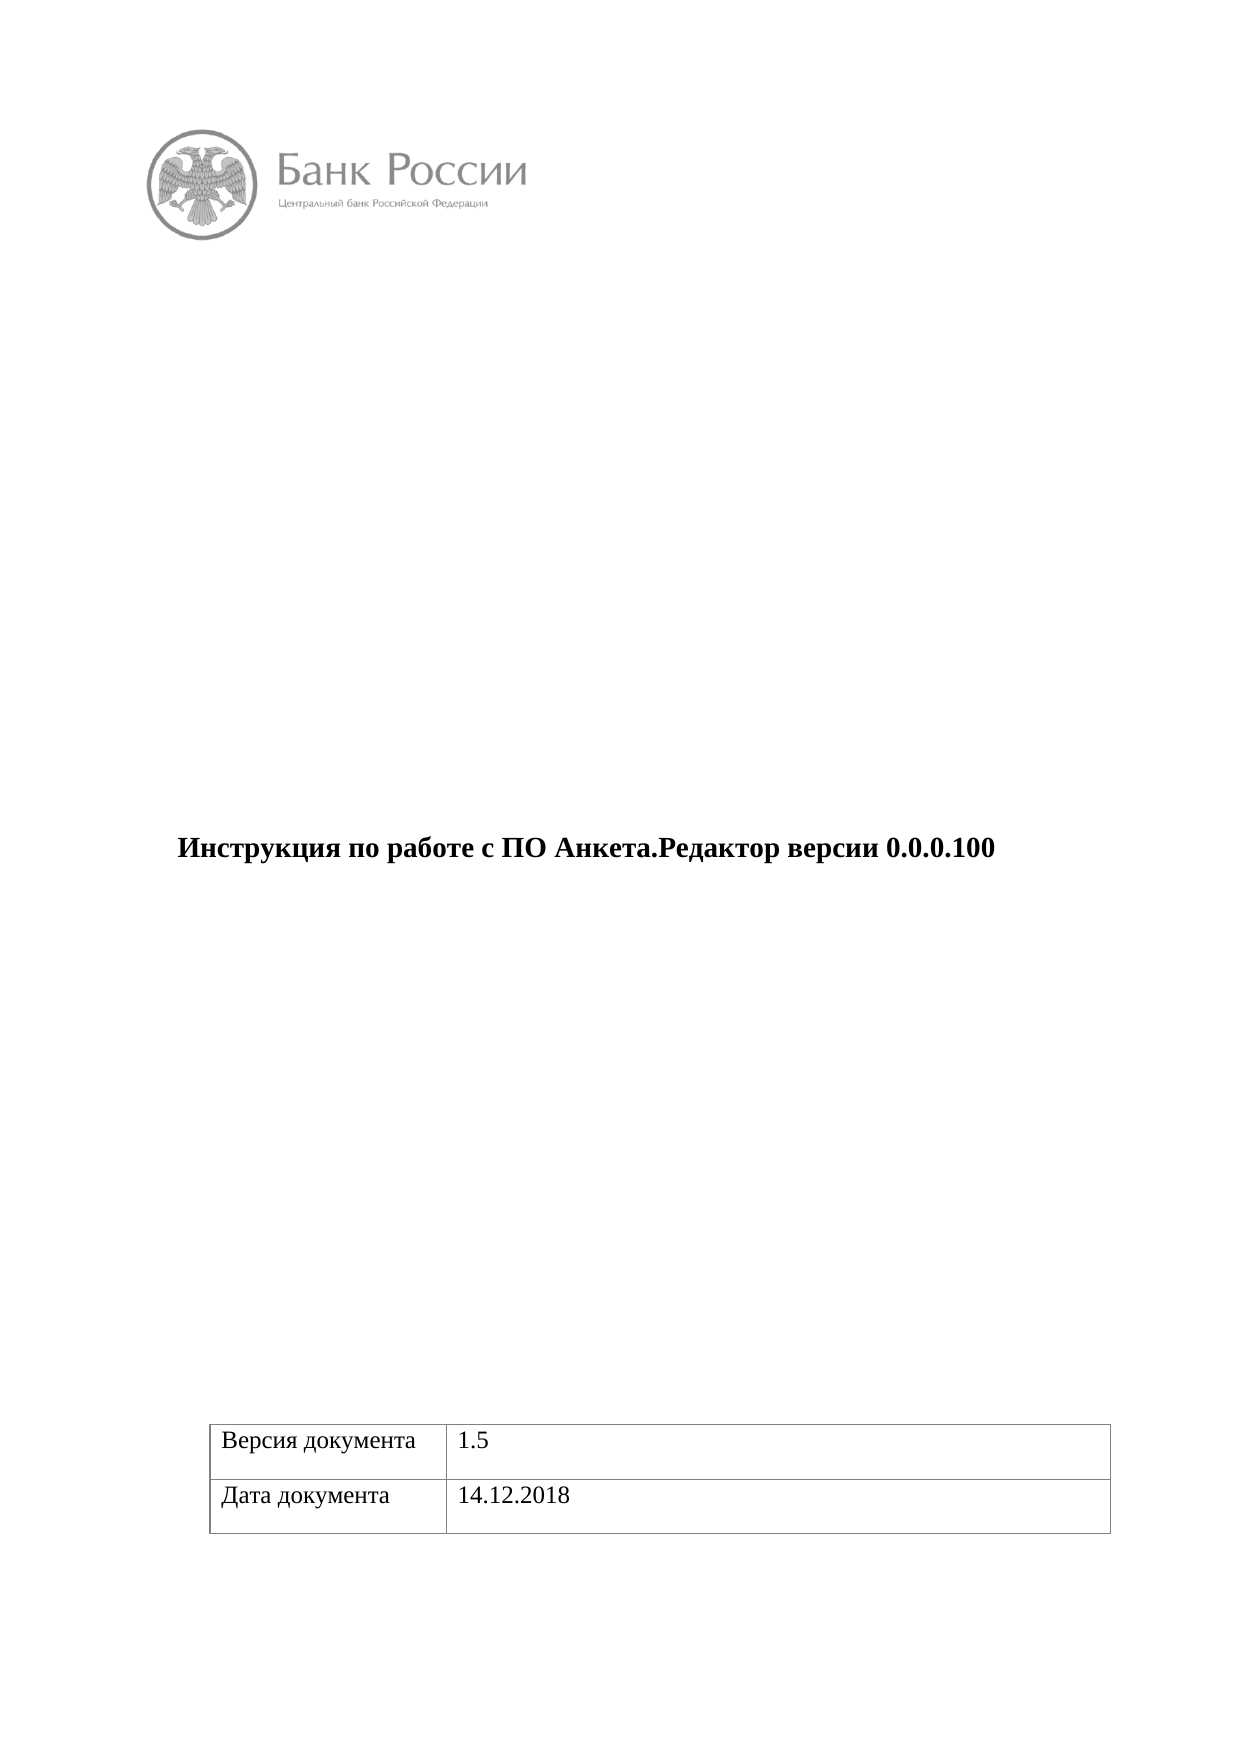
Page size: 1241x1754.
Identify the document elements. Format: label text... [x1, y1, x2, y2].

picture [36, 19, 636, 350]
table_header 1.5 [447, 1425, 1110, 1479]
table_cell 14.12.2018 [447, 1480, 1110, 1533]
table_cell Дата документа [211, 1480, 446, 1533]
text Инструкция по работе с ПО Анкета.Редактор версии 0.0.0.100 [177, 831, 1122, 864]
table_header Версия документа [211, 1425, 446, 1479]
